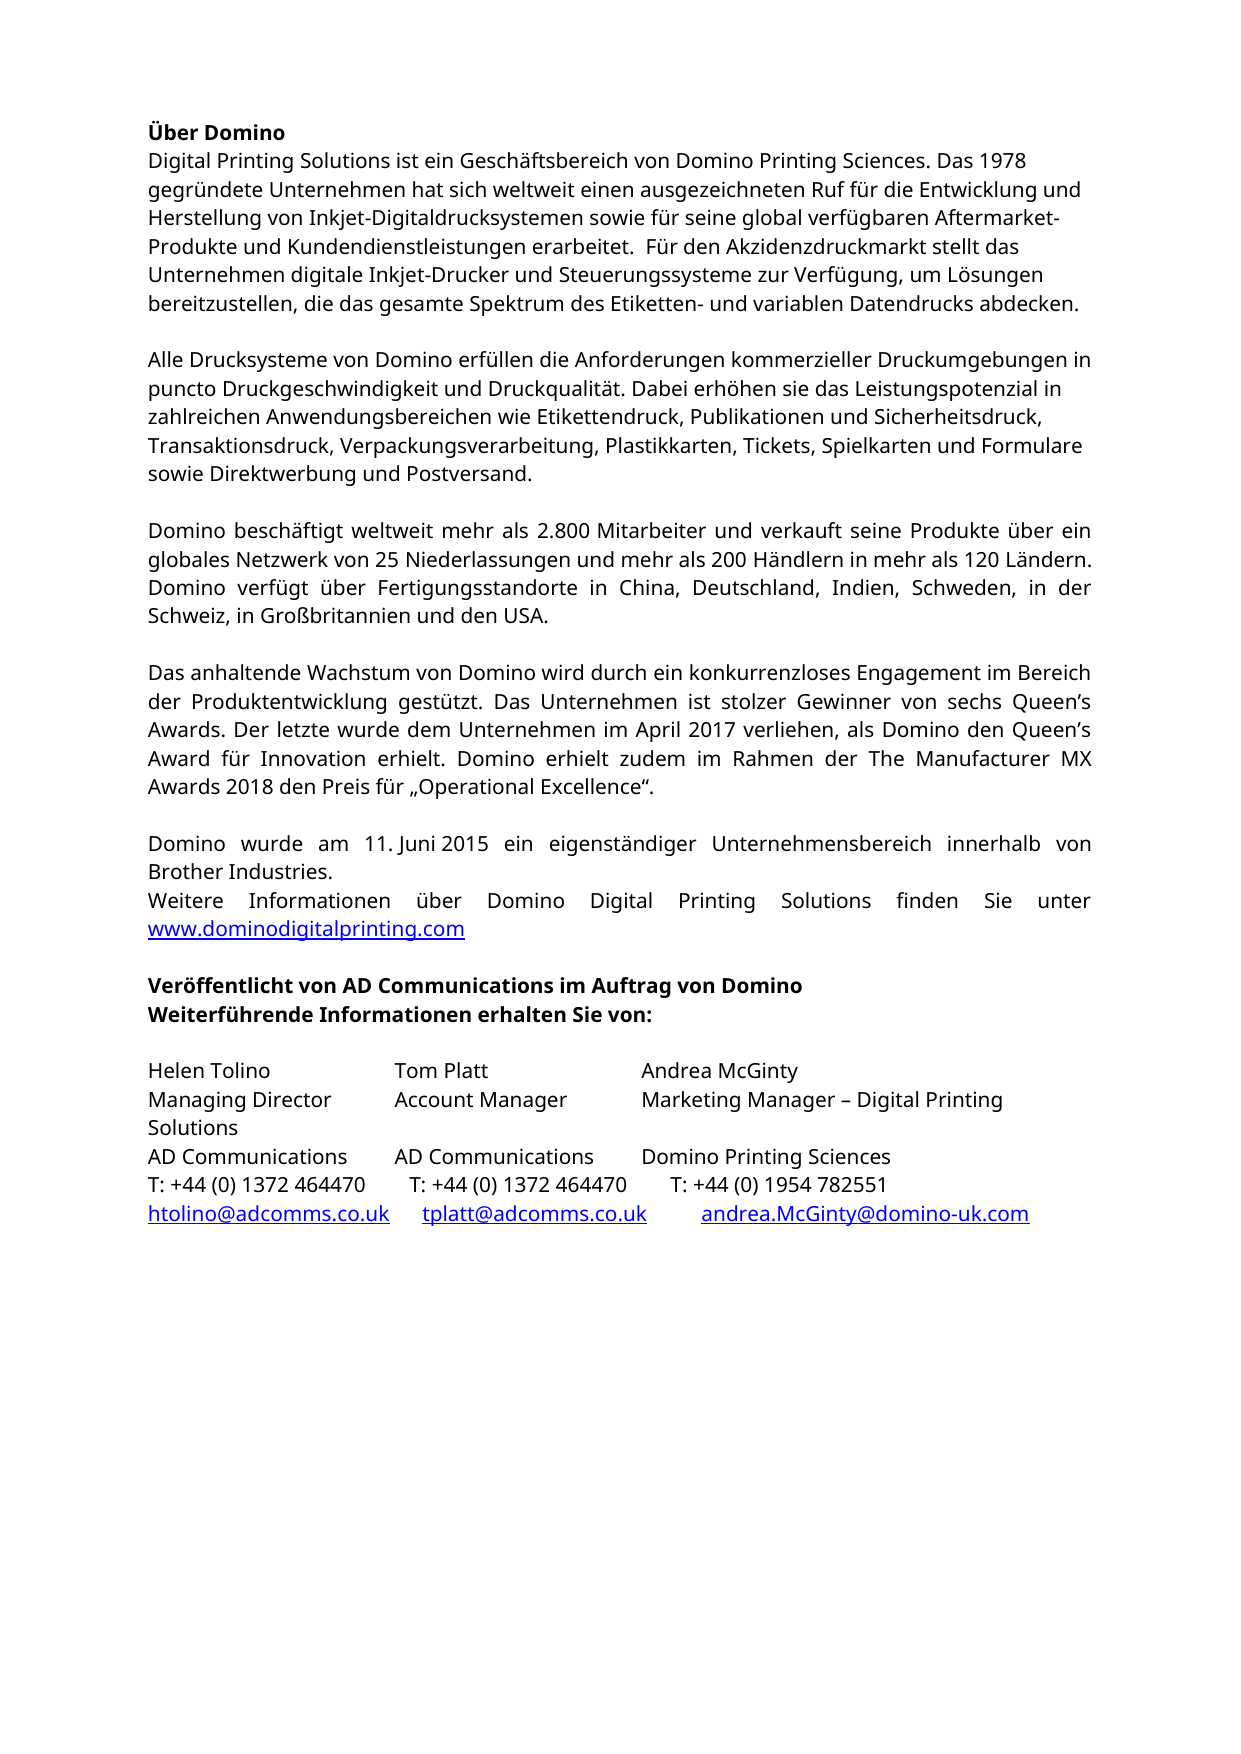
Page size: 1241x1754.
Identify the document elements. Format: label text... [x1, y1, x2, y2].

text Weitere Informationen über Domino Digital Printing Solutions finden Sie unter www.dominodigitalprinting.com [148, 886, 1092, 943]
text Helen Tolino Tom Platt Andrea McGinty [148, 1057, 1092, 1085]
text Digital Printing Solutions ist ein Geschäftsbereich von Domino Printing Sciences. Das 1978 gegründete Unternehmen hat sich weltweit einen ausgezeichneten Ruf für die Entwicklung und Herstellung von Inkjet-Digitaldrucksystemen sowie für seine global verfügbaren Aftermarket-Produkte und Kundendienstleistungen erarbeitet. Für den Akzidenzdruckmarkt stellt das Unternehmen digitale Inkjet-Drucker und Steuerungssysteme zur Verfügung, um Lösungen bereitzustellen, die das gesamte Spektrum des Etiketten- und variablen Datendrucks abdecken. [148, 147, 1092, 317]
text Managing Director Account Manager Marketing Manager – Digital Printing Solutions [148, 1085, 1092, 1142]
text htolino@adcomms.co.uk tplatt@adcomms.co.uk andrea.McGinty@domino-uk.com [148, 1199, 1092, 1227]
text Domino beschäftigt weltweit mehr als 2.800 Mitarbeiter und verkauft seine Produkte über ein globales Netzwerk von 25 Niederlassungen und mehr als 200 Händlern in mehr als 120 Ländern. Domino verfügt über Fertigungsstandorte in China, Deutschland, Indien, Schweden, in der Schweiz, in Großbritannien und den USA. [148, 516, 1092, 630]
text T: +44 (0) 1372 464470 T: +44 (0) 1372 464470 T: +44 (0) 1954 782551 [148, 1170, 1092, 1199]
text Das anhaltende Wachstum von Domino wird durch ein konkurrenzloses Engagement im Bereich der Produktentwicklung gestützt. Das Unternehmen ist stolzer Gewinner von sechs Queen’s Awards. Der letzte wurde dem Unternehmen im April 2017 verliehen, als Domino den Queen’s Award für Innovation erhielt. Domino erhielt zudem im Rahmen der The Manufacturer MX Awards 2018 den Preis für „Operational Excellence“. [148, 658, 1092, 801]
text Domino wurde am 11. Juni 2015 ein eigenständiger Unternehmensbereich innerhalb von Brother Industries. [148, 829, 1092, 886]
text AD Communications AD Communications Domino Printing Sciences [148, 1142, 1092, 1170]
text Veröffentlicht von AD Communications im Auftrag von Domino [148, 971, 1092, 1000]
text Über Domino [148, 118, 1092, 147]
text Weiterführende Informationen erhalten Sie von: [148, 1000, 1092, 1028]
text Alle Drucksysteme von Domino erfüllen die Anforderungen kommerzieller Druckumgebungen in puncto Druckgeschwindigkeit und Druckqualität. Dabei erhöhen sie das Leistungspotenzial in zahlreichen Anwendungsbereichen wie Etikettendruck, Publikationen und Sicherheitsdruck, Transaktionsdruck, Verpackungsverarbeitung, Plastikkarten, Tickets, Spielkarten und Formulare sowie Direktwerbung und Postversand. [148, 346, 1092, 488]
